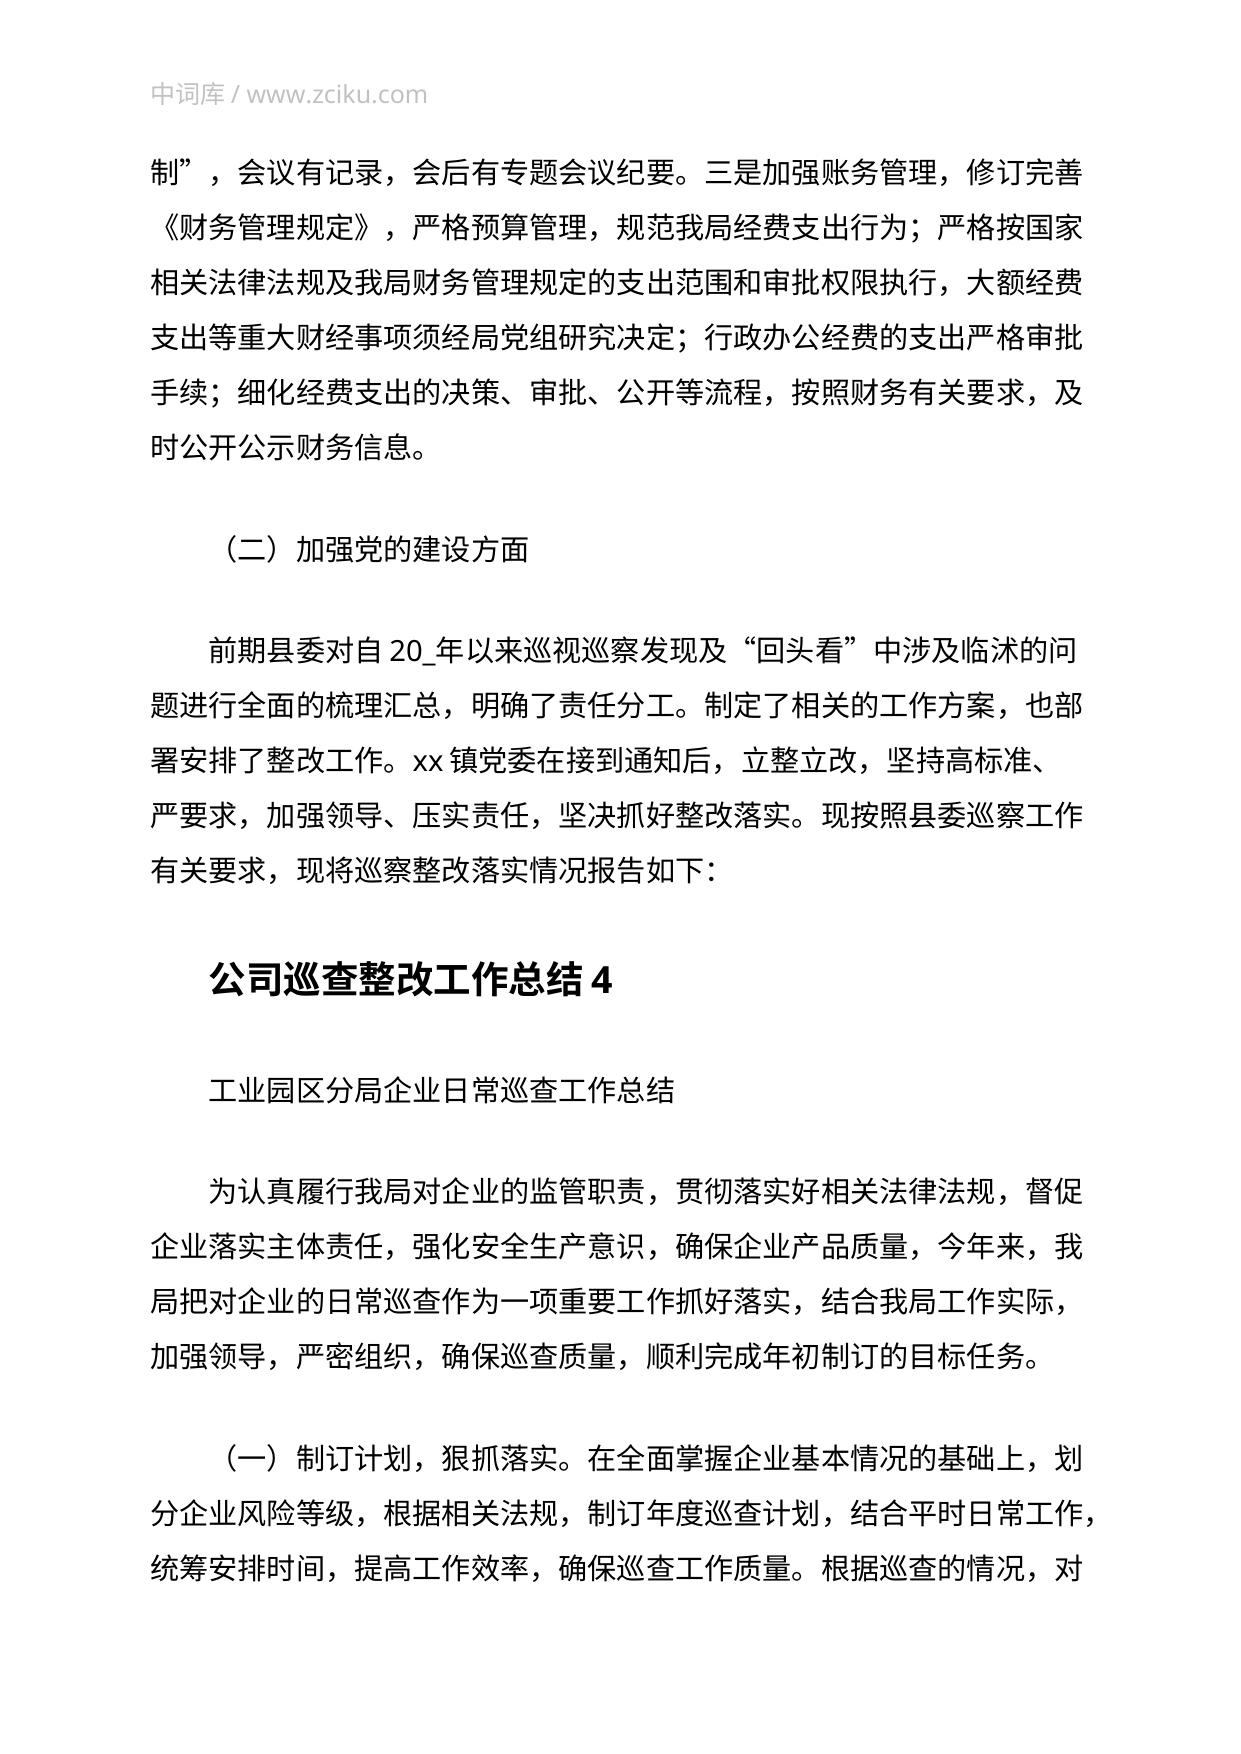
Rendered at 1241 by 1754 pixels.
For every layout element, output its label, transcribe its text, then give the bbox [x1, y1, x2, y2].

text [150, 1435, 1090, 1587]
text 工业园区分局企业日常巡查工作总结 [150, 1067, 1090, 1109]
text 为认真履行我局对企业的监管职责，贯彻落实好相关法律法规，督促企业落实主体责任，强化安全生产意识，确保企业产品质量，今年来，我局把对企业的日常巡查作为一项重要工作抓好落实，结合我局工作实际，加强领导，严密组织，确保巡查质量，顺利完成年初制订的目标任务。 [150, 1169, 1090, 1376]
text （二）加强党的建设方面 [150, 526, 1090, 568]
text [150, 150, 1090, 467]
text 前期县委对自20_年以来巡视巡察发现及“回头看”中涉及临沭的问题进行全面的梳理汇总，明确了责任分工。制定了相关的工作方案，也部署安排了整改工作。xx镇党委在接到通知后，立整立改，坚持高标准、严要求，加强领导、压实责任，坚决抓好整改落实。现按照县委巡察工作有关要求，现将巡察整改落实情况报告如下： [150, 628, 1090, 890]
text 公司巡查整改工作总结4 [150, 949, 1090, 1004]
